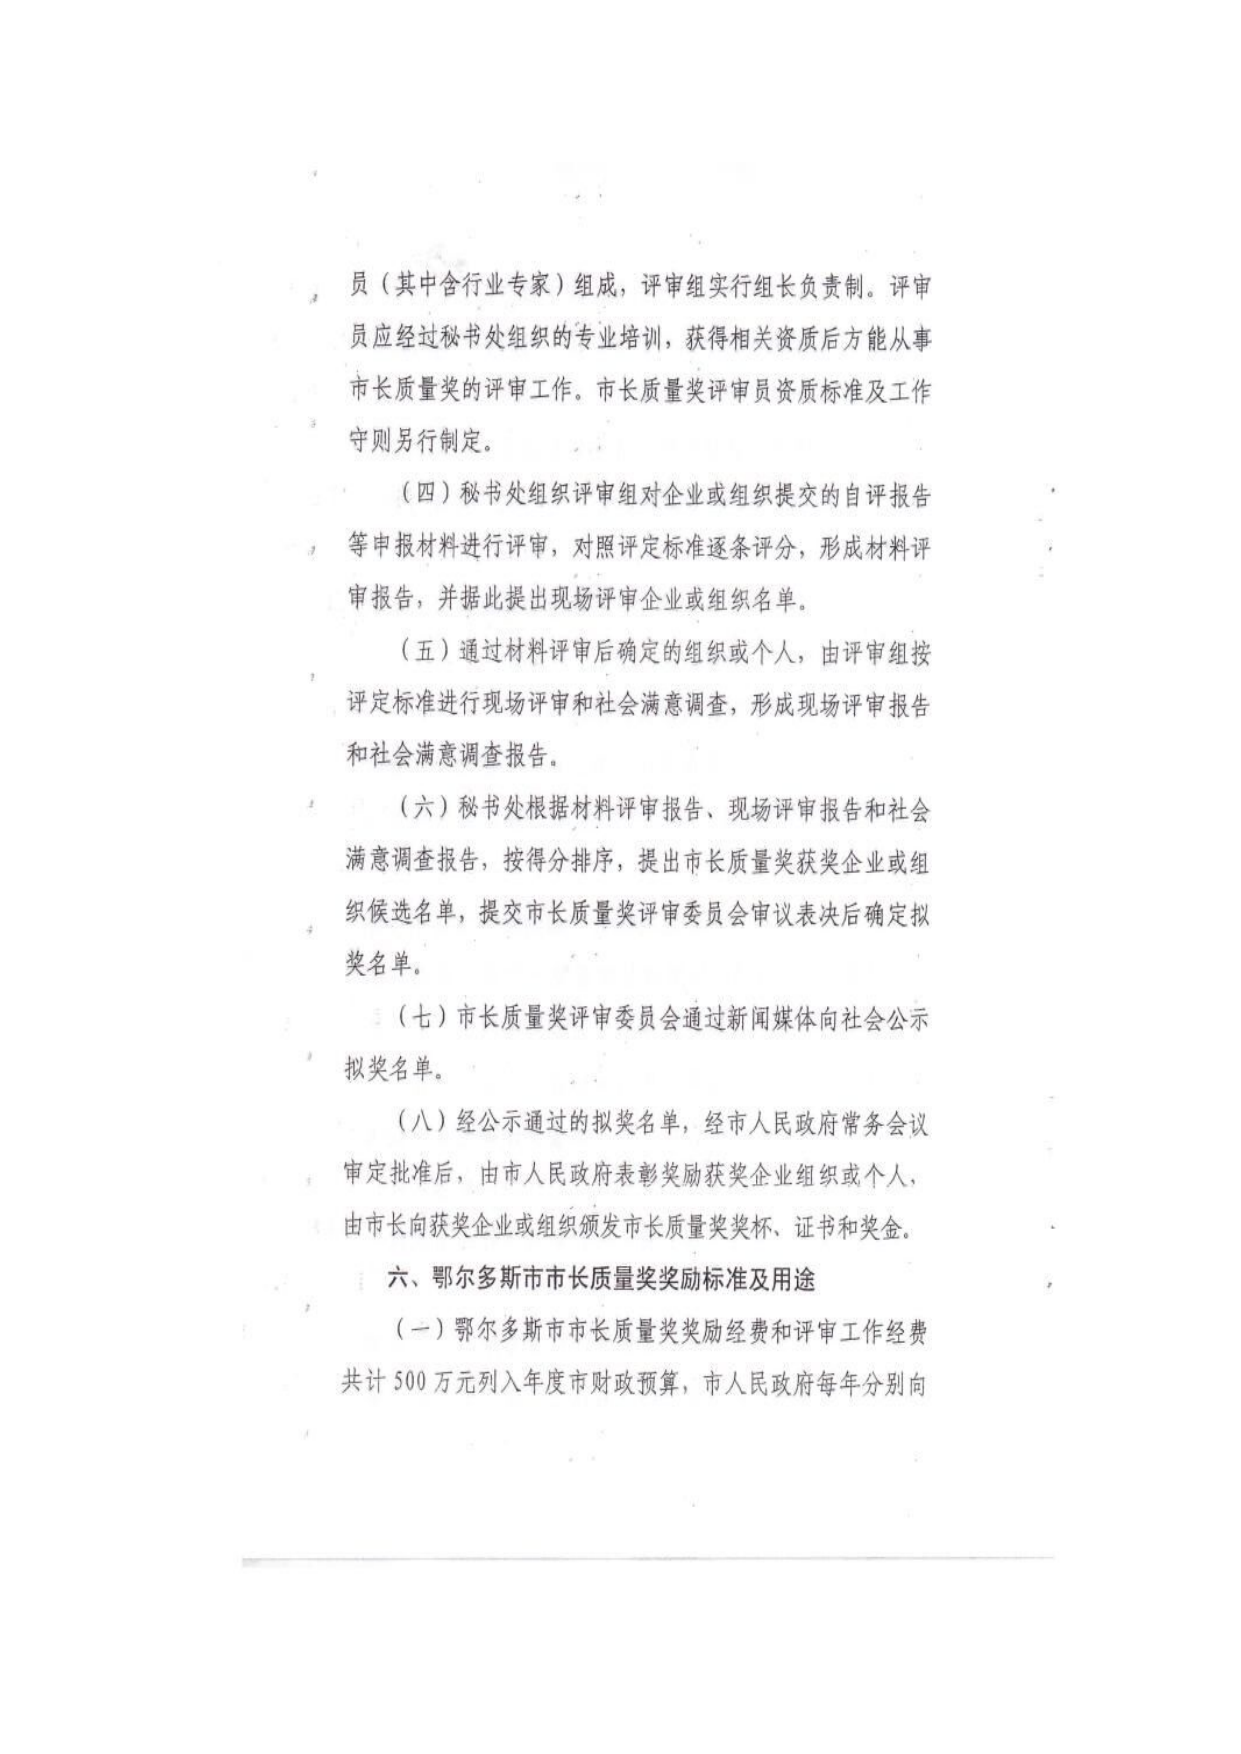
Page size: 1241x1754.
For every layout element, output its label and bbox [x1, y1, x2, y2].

picture [187, 162, 1060, 1592]
